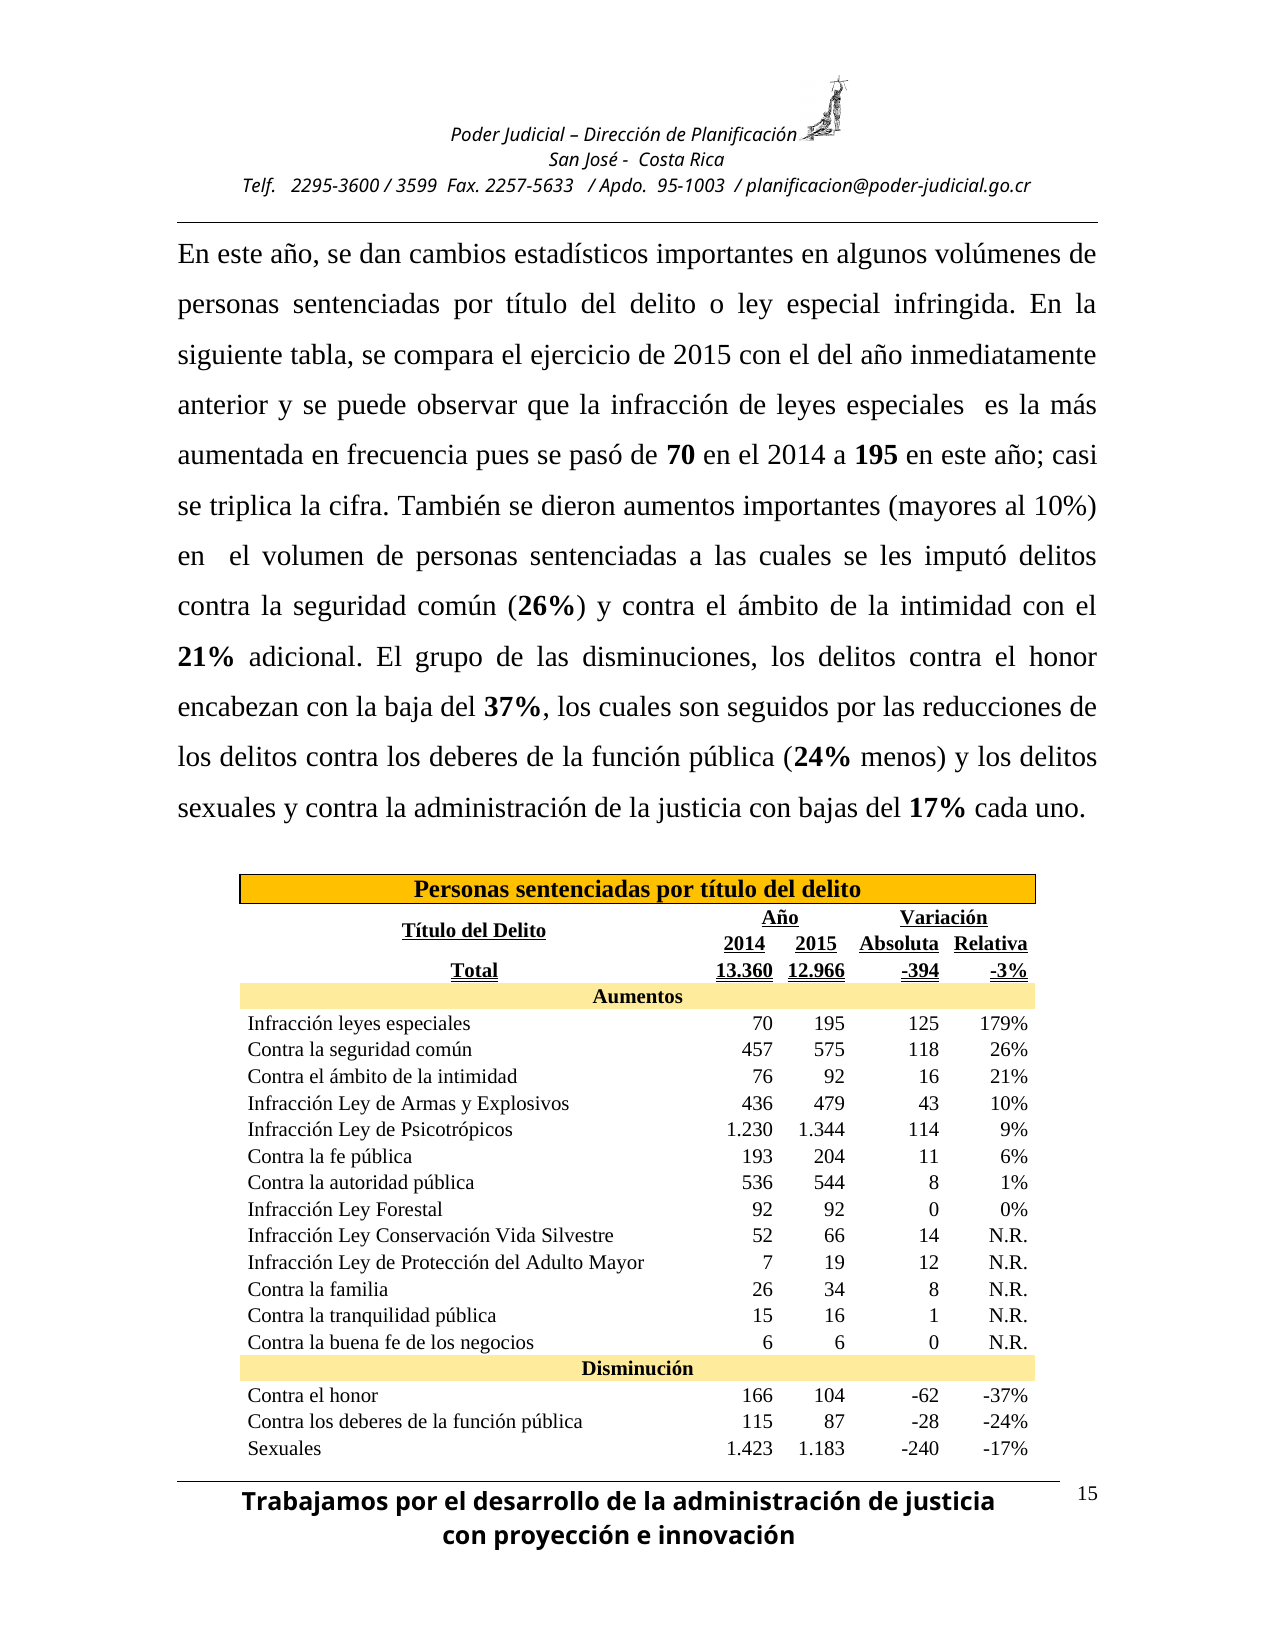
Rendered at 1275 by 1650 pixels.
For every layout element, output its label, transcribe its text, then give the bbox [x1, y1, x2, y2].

table_cell 436 [708, 1089, 780, 1116]
table_cell 9% [946, 1116, 1035, 1142]
table_cell N.R. [946, 1275, 1035, 1302]
table_cell Contra la autoridad pública [240, 1169, 708, 1196]
table_cell -62 [852, 1381, 946, 1408]
table_cell 12.966 [780, 956, 852, 983]
table_cell 92 [780, 1063, 852, 1089]
table_cell Infracción Ley Forestal [240, 1196, 708, 1222]
table_cell -28 [852, 1408, 946, 1434]
table_cell 6 [708, 1328, 780, 1355]
table_cell 66 [780, 1222, 852, 1249]
table_cell Infracción Ley de Protección del Adulto Mayor [240, 1249, 708, 1275]
table_cell Total [240, 956, 708, 983]
table_cell 92 [708, 1196, 780, 1222]
table_cell 1.183 [780, 1435, 852, 1461]
table_cell 118 [852, 1036, 946, 1063]
table_cell -394 [852, 956, 946, 983]
table_cell 43 [852, 1089, 946, 1116]
table_cell 34 [780, 1275, 852, 1302]
table_cell 0 [852, 1196, 946, 1222]
table_cell 575 [780, 1036, 852, 1063]
table_cell -240 [852, 1435, 946, 1461]
table_cell 2014 [708, 930, 780, 956]
table_cell Aumentos [240, 983, 1035, 1009]
table_cell -37% [946, 1381, 1035, 1408]
table_cell 104 [780, 1381, 852, 1408]
table_cell 26% [946, 1036, 1035, 1063]
table_cell 6 [780, 1328, 852, 1355]
table_cell Contra el honor [240, 1381, 708, 1408]
table_cell 8 [852, 1169, 946, 1196]
table_cell Infracción Ley de Armas y Explosivos [240, 1089, 708, 1116]
table_cell -3% [946, 956, 1035, 983]
table_cell Contra la familia [240, 1275, 708, 1302]
table_cell 0% [946, 1196, 1035, 1222]
table_cell 76 [708, 1063, 780, 1089]
table_cell 87 [780, 1408, 852, 1434]
table_cell Infracción Ley de Psicotrópicos [240, 1116, 708, 1142]
table_cell Año [708, 904, 852, 930]
text En este año, se dan cambios estadísticos importantes en algunos volúmenes de personas sentenciadas por título del delito o ley especial infringida. En la siguiente tabla, se compara el ejercicio de 2015 con el del año inmediatamente anterior y se puede observar que la infracción de leyes especiales es la más aumentada en frecuencia pues se pasó de 70 en el 2014 a 195 en este año; casi se triplica la cifra. También se dieron aumentos importantes (mayores al 10%) en el volumen de personas sentenciadas a las cuales se les imputó delitos contra la seguridad común (26%) y contra el ámbito de la intimidad con el 21% adicional. El grupo de las disminuciones, los delitos contra el honor encabezan con la baja del 37%, los cuales son seguidos por las reducciones de los delitos contra los deberes de la función pública (24% menos) y los delitos sexuales y contra la administración de la justicia con bajas del 17% cada uno. [177, 236, 1098, 823]
table_cell 0 [852, 1328, 946, 1355]
table_cell 544 [780, 1169, 852, 1196]
table_cell N.R. [946, 1302, 1035, 1328]
table_cell 15 [708, 1302, 780, 1328]
table_cell N.R. [946, 1328, 1035, 1355]
table_cell 2015 [780, 930, 852, 956]
table_cell 11 [852, 1143, 946, 1169]
table_cell 193 [708, 1143, 780, 1169]
table_cell Disminución [240, 1355, 1035, 1381]
table_cell 204 [780, 1143, 852, 1169]
table_header Personas sentenciadas por título del delito [241, 875, 1035, 903]
table_cell Contra el ámbito de la intimidad [240, 1063, 708, 1089]
table_cell Contra la seguridad común [240, 1036, 708, 1063]
table_cell 1.230 [708, 1116, 780, 1142]
table_cell Contra la fe pública [240, 1143, 708, 1169]
table_cell 13.360 [708, 956, 780, 983]
table_cell 536 [708, 1169, 780, 1196]
table_cell 26 [708, 1275, 780, 1302]
table_cell N.R. [946, 1249, 1035, 1275]
table_cell Contra los deberes de la función pública [240, 1408, 708, 1434]
table_cell Contra la tranquilidad pública [240, 1302, 708, 1328]
table_cell 1.344 [780, 1116, 852, 1142]
table_cell Contra la buena fe de los negocios [240, 1328, 708, 1355]
table_cell Relativa [946, 930, 1035, 956]
table_cell 16 [852, 1063, 946, 1089]
table_cell 195 [780, 1010, 852, 1036]
table_cell Variación [852, 904, 1035, 930]
table_cell Absoluta [852, 930, 946, 956]
table_cell N.R. [946, 1222, 1035, 1249]
table_cell 166 [708, 1381, 780, 1408]
table_cell 115 [708, 1408, 780, 1434]
table_cell 70 [708, 1010, 780, 1036]
table_cell 479 [780, 1089, 852, 1116]
table_cell -24% [946, 1408, 1035, 1434]
table_cell 14 [852, 1222, 946, 1249]
table_cell 10% [946, 1089, 1035, 1116]
table_cell 7 [708, 1249, 780, 1275]
table_cell -17% [946, 1435, 1035, 1461]
picture [797, 73, 850, 142]
table_cell 125 [852, 1010, 946, 1036]
table_cell 1% [946, 1169, 1035, 1196]
table_cell Sexuales [240, 1435, 708, 1461]
table_cell Título del Delito [240, 904, 708, 956]
table_cell 52 [708, 1222, 780, 1249]
table_cell 6% [946, 1143, 1035, 1169]
table_cell 1 [852, 1302, 946, 1328]
table_cell 92 [780, 1196, 852, 1222]
table_cell 8 [852, 1275, 946, 1302]
table_cell Infracción leyes especiales [240, 1010, 708, 1036]
table_cell 179% [946, 1010, 1035, 1036]
table_cell 457 [708, 1036, 780, 1063]
table_cell 12 [852, 1249, 946, 1275]
table_cell 19 [780, 1249, 852, 1275]
table_cell 16 [780, 1302, 852, 1328]
table_cell Infracción Ley Conservación Vida Silvestre [240, 1222, 708, 1249]
table_cell 1.423 [708, 1435, 780, 1461]
table_cell 21% [946, 1063, 1035, 1089]
table_cell 114 [852, 1116, 946, 1142]
